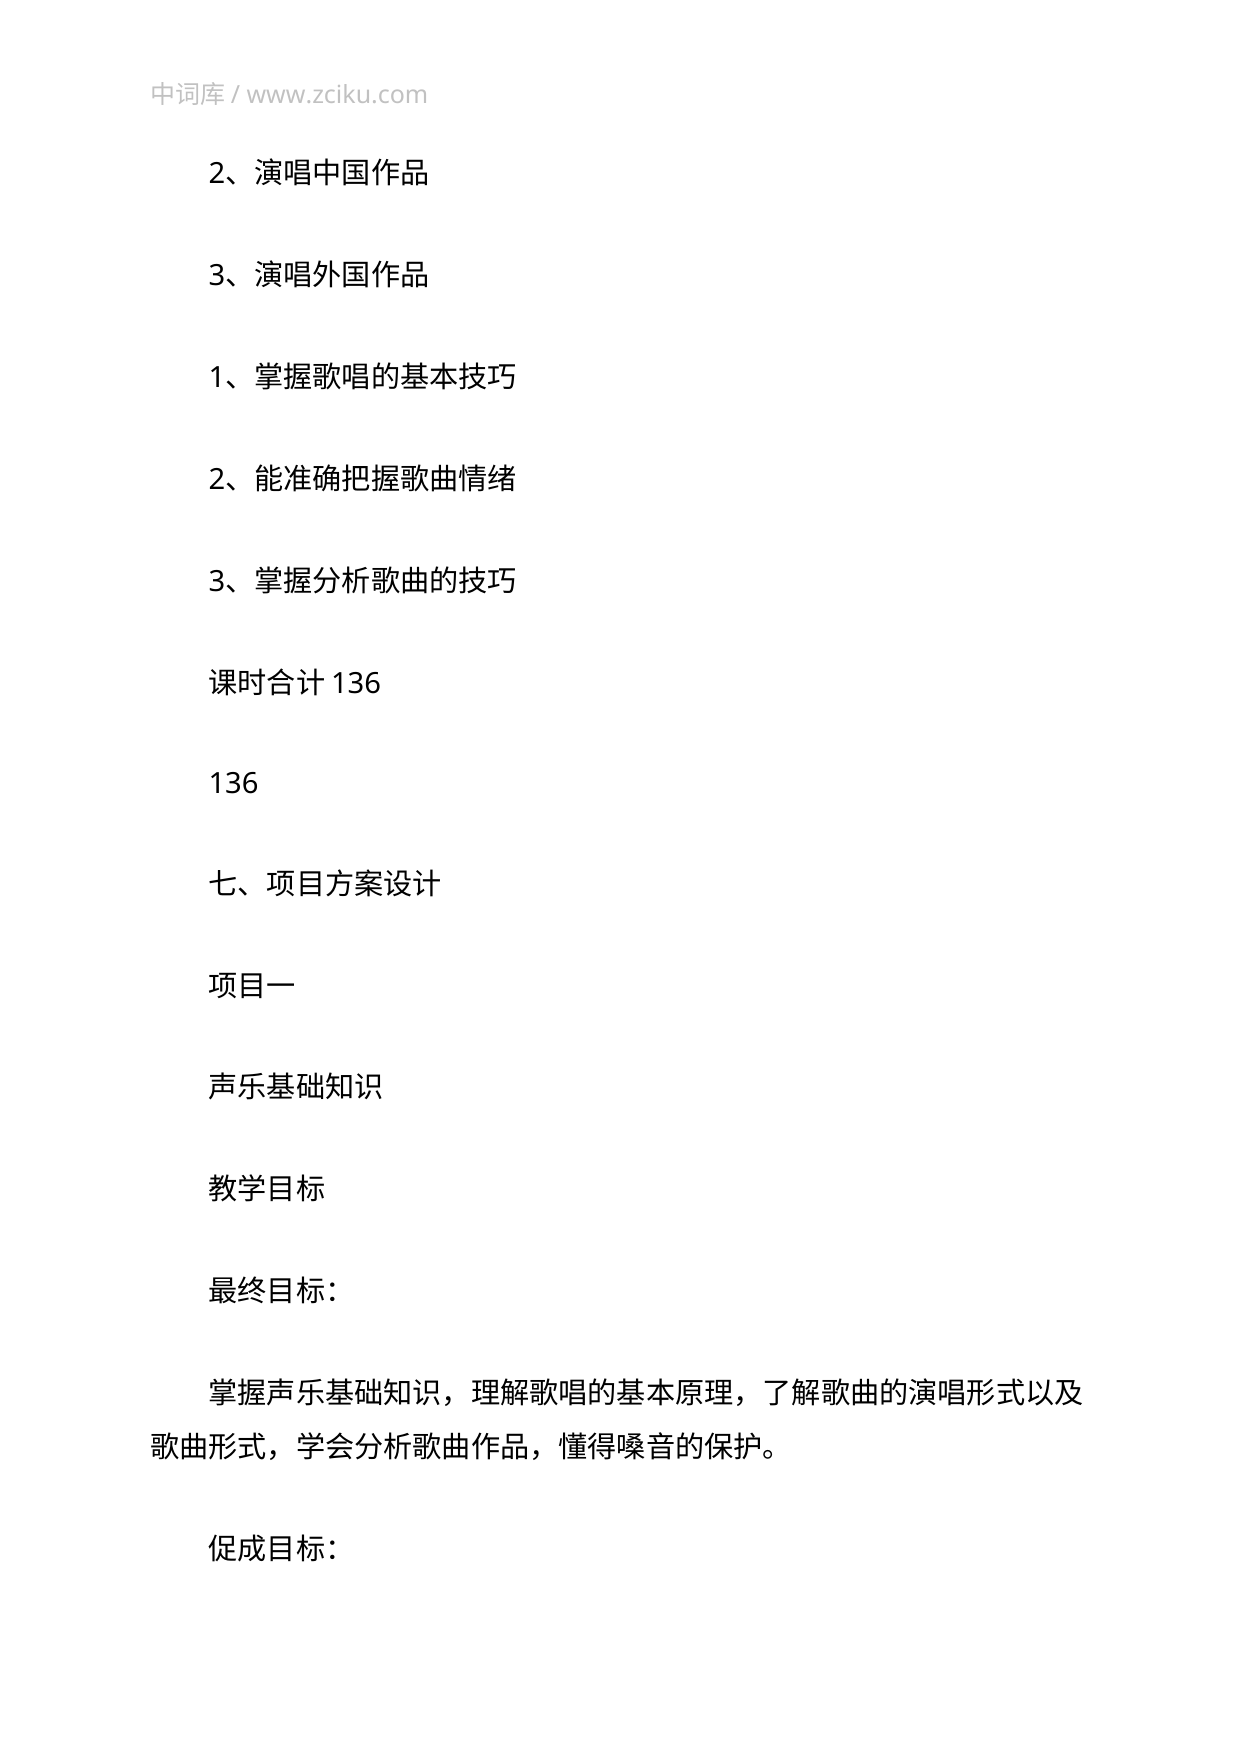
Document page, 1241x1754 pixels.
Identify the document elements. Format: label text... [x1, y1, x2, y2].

text 1、掌握歌唱的基本技巧 [150, 354, 1090, 396]
text 2、演唱中国作品 [150, 150, 1090, 192]
text 教学目标 [150, 1166, 1090, 1208]
text 声乐基础知识 [150, 1064, 1090, 1106]
text 2、能准确把握歌曲情绪 [150, 456, 1090, 498]
text 七、项目方案设计 [150, 860, 1090, 903]
text 136 [150, 762, 1090, 802]
text 3、演唱外国作品 [150, 252, 1090, 294]
text 促成目标： [150, 1526, 1090, 1568]
text 最终目标： [150, 1267, 1090, 1310]
text 项目一 [150, 962, 1090, 1004]
text 课时合计136 [150, 660, 1090, 702]
text 3、掌握分析歌曲的技巧 [150, 558, 1090, 600]
text 掌握声乐基础知识，理解歌唱的基本原理，了解歌曲的演唱形式以及歌曲形式，学会分析歌曲作品，懂得嗓音的保护。 [150, 1369, 1090, 1466]
